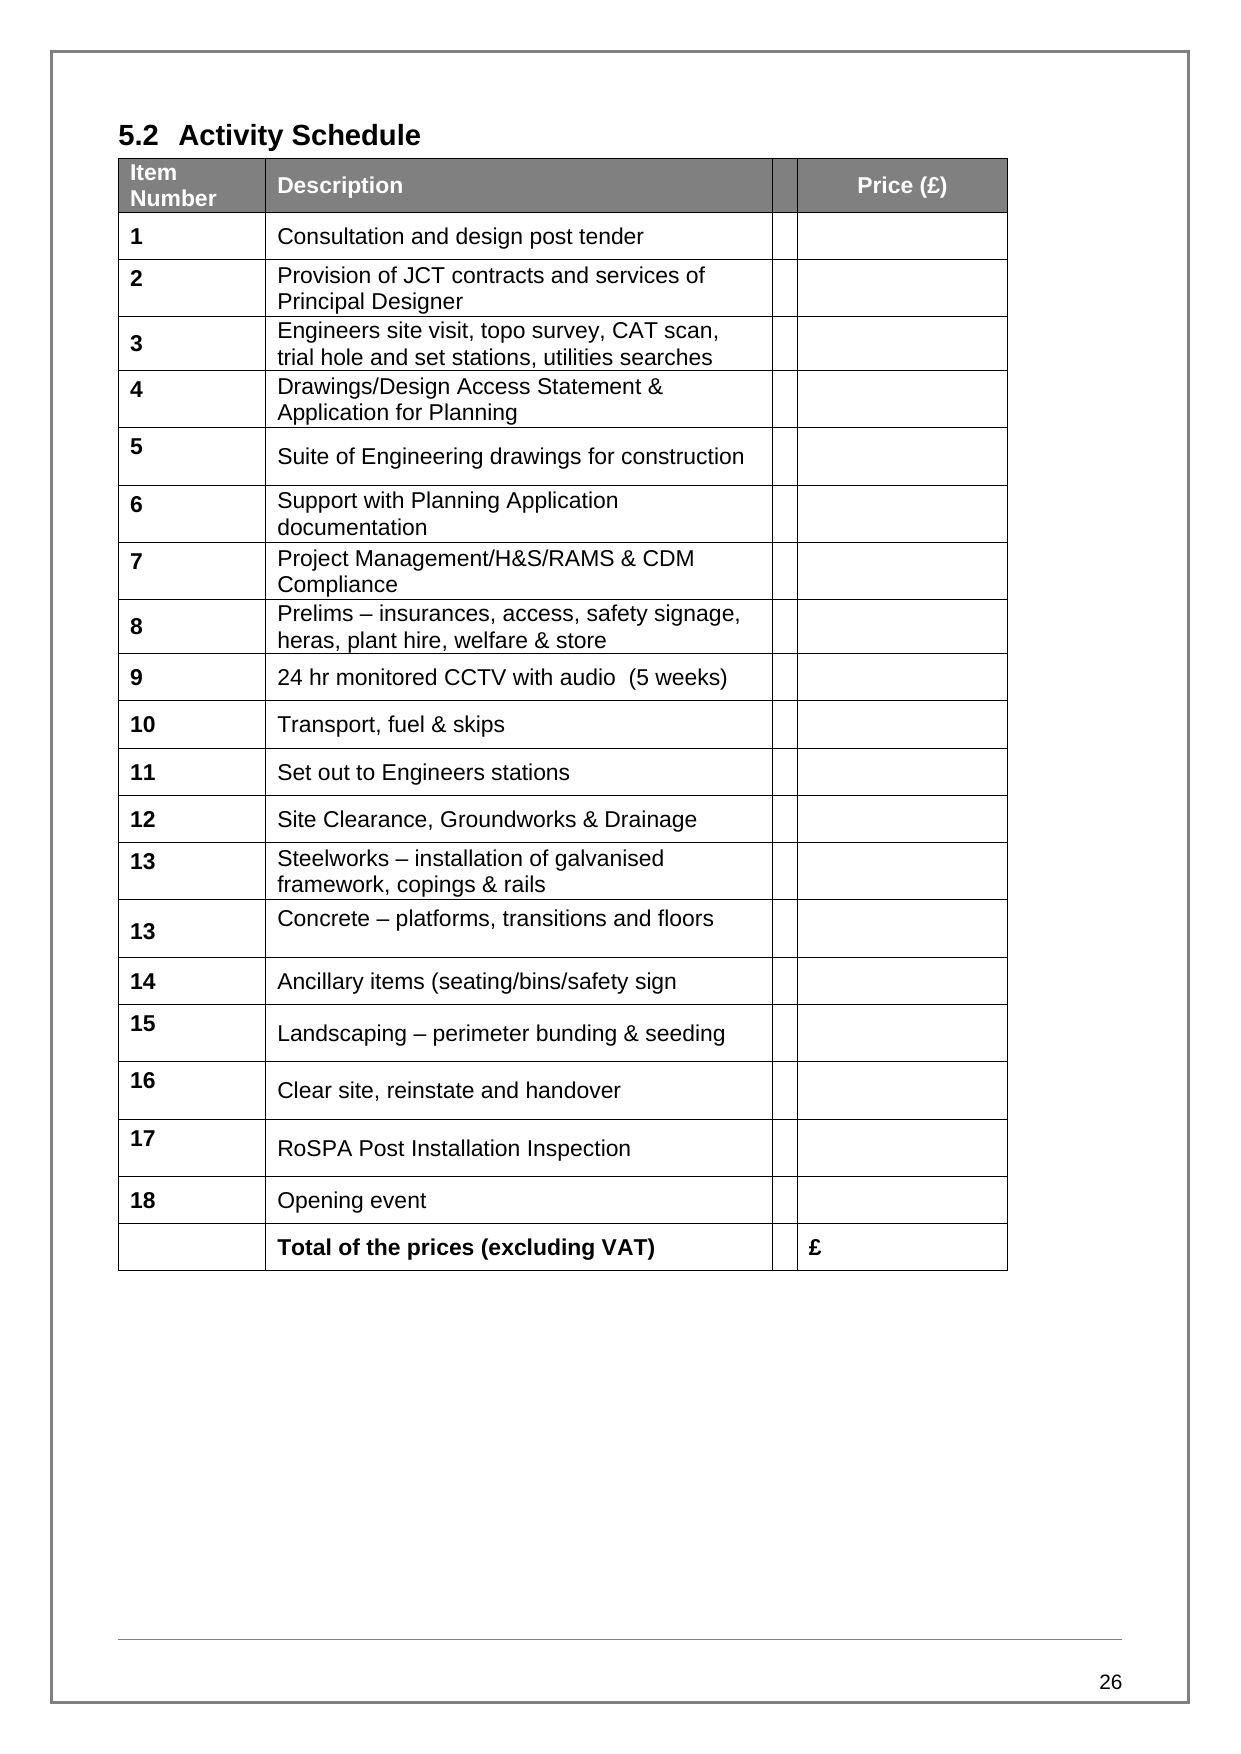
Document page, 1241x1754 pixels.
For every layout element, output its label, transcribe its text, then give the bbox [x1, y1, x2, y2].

table_cell [773, 317, 797, 370]
table_cell Drawings/Design Access Statement & Application for Planning [266, 371, 772, 427]
table_cell 17 [119, 1120, 265, 1176]
table_cell Transport, fuel & skips [266, 701, 772, 747]
table_cell [773, 371, 797, 427]
table_cell Total of the prices (excluding VAT) [266, 1224, 772, 1270]
table_cell [798, 1120, 1007, 1176]
table_cell Suite of Engineering drawings for construction [266, 428, 772, 484]
table_cell [798, 1062, 1007, 1118]
table_cell [798, 600, 1007, 653]
table_cell 6 [119, 486, 265, 542]
table_cell Prelims – insurances, access, safety signage, heras, plant hire, welfare & store [266, 600, 772, 653]
table_cell [773, 600, 797, 653]
table_cell [798, 260, 1007, 316]
table_cell 2 [119, 260, 265, 316]
table_cell 24 hr monitored CCTV with audio (5 weeks) [266, 654, 772, 700]
table_cell 11 [119, 749, 265, 795]
table_cell Concrete – platforms, transitions and floors [266, 900, 772, 957]
table_header Price (£) [798, 159, 1007, 212]
table_cell [798, 428, 1007, 484]
table_cell [773, 213, 797, 259]
table_cell 9 [119, 654, 265, 700]
table_cell 13 [119, 900, 265, 957]
table_cell Landscaping – perimeter bunding & seeding [266, 1005, 772, 1061]
subtitle Activity Schedule [118, 118, 1122, 152]
table_cell [798, 371, 1007, 427]
table_cell [119, 1224, 265, 1270]
table_cell [798, 213, 1007, 259]
table_cell 18 [119, 1177, 265, 1223]
table_cell [798, 1177, 1007, 1223]
table_cell 1 [119, 213, 265, 259]
table_cell 7 [119, 543, 265, 599]
table_cell Set out to Engineers stations [266, 749, 772, 795]
table_cell [773, 428, 797, 484]
table_cell [798, 654, 1007, 700]
table_cell [798, 958, 1007, 1004]
table_cell 10 [119, 701, 265, 747]
table_cell [773, 1120, 797, 1176]
table_cell [798, 1005, 1007, 1061]
table_cell [773, 1177, 797, 1223]
table_cell Opening event [266, 1177, 772, 1223]
table_cell [773, 1005, 797, 1061]
table_cell [773, 749, 797, 795]
table_cell Steelworks – installation of galvanised framework, copings & rails [266, 843, 772, 899]
table_cell 14 [119, 958, 265, 1004]
table_cell 4 [119, 371, 265, 427]
table_cell [773, 260, 797, 316]
table_cell RoSPA Post Installation Inspection [266, 1120, 772, 1176]
table_cell 16 [119, 1062, 265, 1118]
table_cell [773, 843, 797, 899]
table_cell [798, 843, 1007, 899]
table_cell [798, 486, 1007, 542]
table_cell [773, 1224, 797, 1270]
table_cell Provision of JCT contracts and services of Principal Designer [266, 260, 772, 316]
table_cell [773, 486, 797, 542]
table_cell [798, 317, 1007, 370]
table_cell [798, 900, 1007, 957]
table_cell [798, 701, 1007, 747]
table_cell Support with Planning Application documentation [266, 486, 772, 542]
table_cell [798, 749, 1007, 795]
table_cell 5 [119, 428, 265, 484]
table_cell Consultation and design post tender [266, 213, 772, 259]
table_header Description [266, 159, 772, 212]
table_cell £ [798, 1224, 1007, 1270]
table_cell 15 [119, 1005, 265, 1061]
table_cell Engineers site visit, topo survey, CAT scan, trial hole and set stations, utilities searches [266, 317, 772, 370]
table_header [773, 159, 797, 212]
table_cell [773, 796, 797, 842]
table_cell [773, 1062, 797, 1118]
table_cell [798, 796, 1007, 842]
table_cell 12 [119, 796, 265, 842]
table_cell 3 [119, 317, 265, 370]
table_cell [773, 701, 797, 747]
table_cell [773, 900, 797, 957]
table_cell Ancillary items (seating/bins/safety sign [266, 958, 772, 1004]
table_cell 8 [119, 600, 265, 653]
table_cell [773, 543, 797, 599]
table_cell Project Management/H&S/RAMS & CDM Compliance [266, 543, 772, 599]
table_cell [773, 958, 797, 1004]
table_cell [798, 543, 1007, 599]
table_cell Site Clearance, Groundworks & Drainage [266, 796, 772, 842]
table_cell 13 [119, 843, 265, 899]
table_header Item Number [119, 159, 265, 212]
table_cell [773, 654, 797, 700]
table_cell Clear site, reinstate and handover [266, 1062, 772, 1118]
